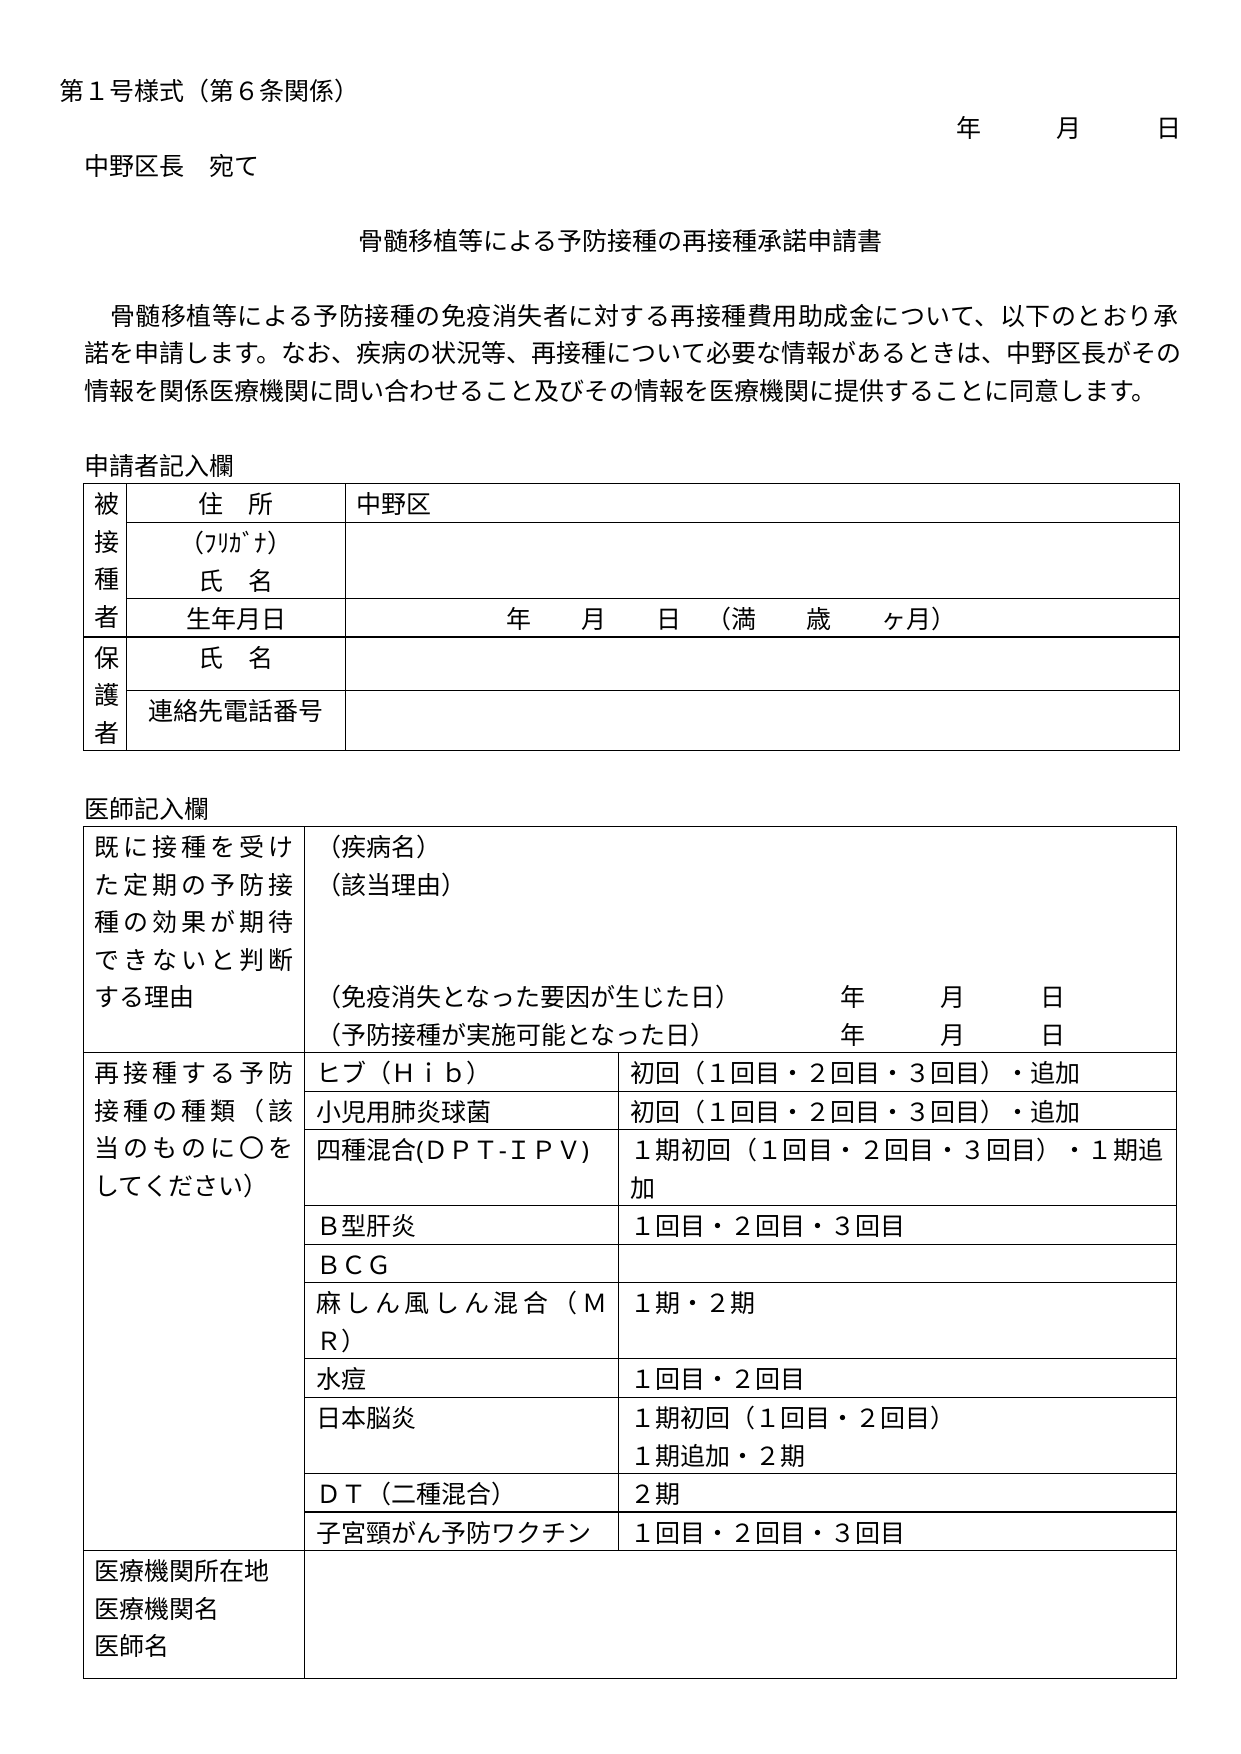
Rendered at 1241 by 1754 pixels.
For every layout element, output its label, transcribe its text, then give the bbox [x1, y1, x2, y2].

table_header （疾病名） （該当理由） （免疫消失となった要因が生じた日） 年 月 日 （予防接種が実施可能となった日） 年 月 日 [305, 827, 1176, 1052]
table_cell 保護者 [84, 638, 126, 750]
table_cell [346, 523, 1179, 598]
table_cell 生年月日 [127, 599, 345, 636]
table_cell １期初回（１回目・２回目・３回目）・１期追加 [619, 1130, 1176, 1205]
table_cell 初回（１回目・２回目・３回目）・追加 [619, 1092, 1176, 1129]
table_cell 氏 名 [127, 638, 345, 689]
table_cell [84, 1551, 304, 1678]
table_cell 小児用肺炎球菌 [305, 1092, 618, 1129]
table_cell １期初回（１回目・２回目） １期追加・２期 [619, 1398, 1176, 1473]
table_cell ＢＣＧ [305, 1245, 618, 1282]
table_cell [305, 1551, 1176, 1678]
table_cell ヒブ（Ｈｉｂ） [305, 1053, 618, 1091]
text 骨髄移植等による予防接種の再接種承諾申請書 [59, 221, 1181, 258]
table_cell １回目・２回目・３回目 [619, 1513, 1176, 1550]
table_cell [346, 691, 1179, 750]
table_cell １回目・２回目・３回目 [619, 1206, 1176, 1244]
table_cell ２期 [619, 1474, 1176, 1511]
table_cell １期・２期 [619, 1283, 1176, 1358]
table_cell Ｂ型肝炎 [305, 1206, 618, 1244]
text 申請者記入欄 [59, 446, 1181, 483]
table_cell 初回（１回目・２回目・３回目）・追加 [619, 1053, 1176, 1091]
table_cell [346, 638, 1179, 689]
table_cell １回目・２回目 [619, 1359, 1176, 1397]
text 中野区長 宛て [59, 146, 1181, 183]
table_cell 連絡先電話番号 [127, 691, 345, 750]
table_cell 年 月 日 （満 歳 ヶ月） [346, 599, 1179, 636]
text 年 月 日 [59, 108, 1181, 146]
table_cell （ﾌﾘｶﾞﾅ） 氏 名 [127, 523, 345, 598]
text 医師記入欄 [59, 788, 1181, 826]
table_header 既に接種を受けた定期の予防接種の効果が期待できないと判断する理由 [84, 827, 304, 1052]
table_cell 子宮頸がん予防ワクチン [305, 1513, 618, 1550]
table_cell 四種混合(ＤＰＴ-ＩＰＶ) [305, 1130, 618, 1205]
text 第１号様式（第６条関係） [59, 71, 1181, 108]
table_header 中野区 [346, 484, 1179, 522]
table_cell [619, 1245, 1176, 1282]
table_cell ＤＴ（二種混合） [305, 1474, 618, 1511]
text 骨髄移植等による予防接種の免疫消失者に対する再接種費用助成金について、以下のとおり承諾を申請します。なお、疾病の状況等、再接種について必要な情報があるときは、中野区長がその情報を関係医療機関に問い合わせること及びその情報を医療機関に提供することに同意します。 [59, 296, 1181, 408]
table_cell 再接種する予防接種の種類（該当のものに〇をしてください） [84, 1053, 304, 1550]
table_cell 麻しん風しん混合（ＭＲ） [305, 1283, 618, 1358]
table_header 被接種者 [84, 484, 126, 636]
table_header 住 所 [127, 484, 345, 522]
table_cell 水痘 [305, 1359, 618, 1397]
table_cell 日本脳炎 [305, 1398, 618, 1473]
